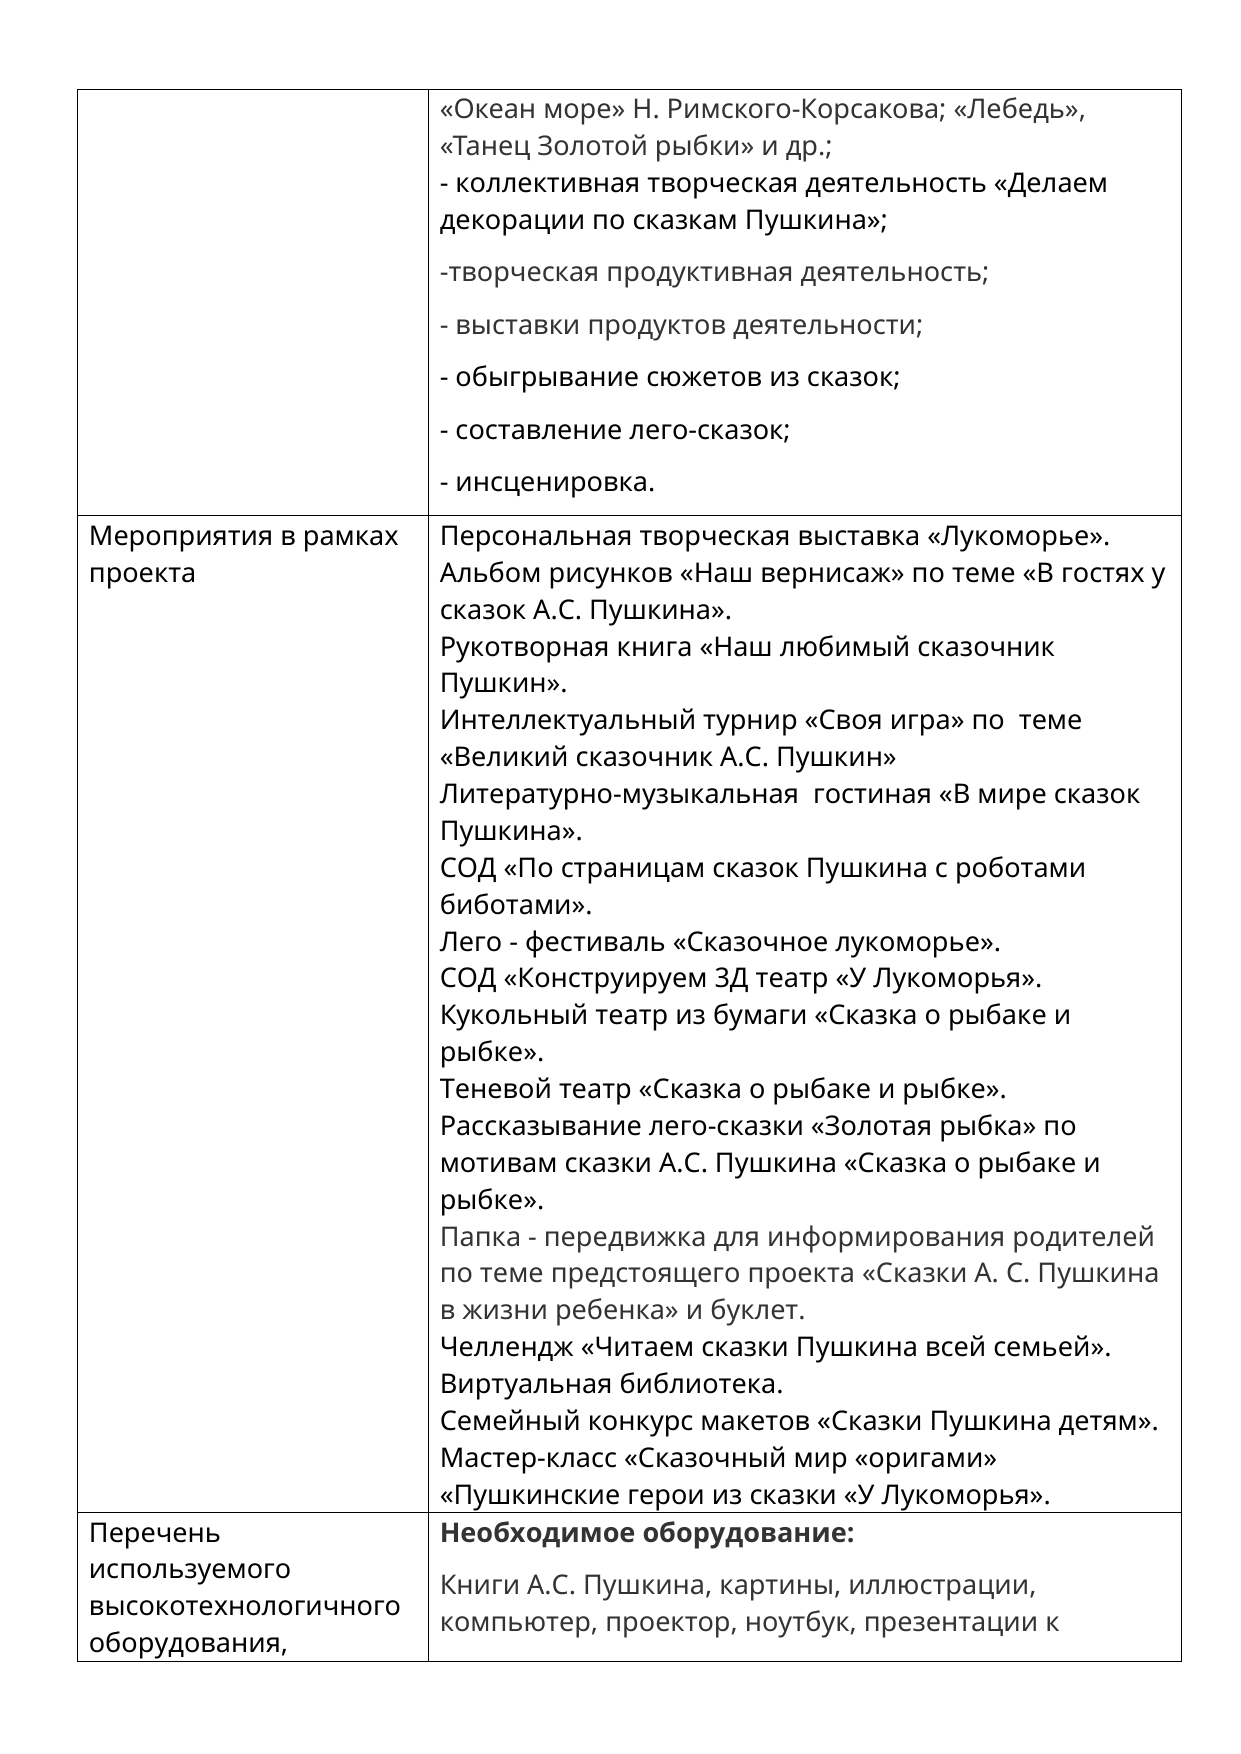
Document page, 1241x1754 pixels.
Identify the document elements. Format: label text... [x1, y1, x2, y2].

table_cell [78, 1513, 428, 1661]
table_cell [429, 90, 1181, 515]
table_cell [78, 90, 428, 515]
table_cell Персональная творческая выставка «Лукоморье». Альбом рисунков «Наш вернисаж» по теме «В гостях у сказок А.С. Пушкина». Рукотворная книга «Наш любимый сказочник Пушкин». Интеллектуальный турнир «Своя игра» по теме «Великий сказочник А.С. Пушкин» Литературно-музыкальная гостиная «В мире сказок Пушкина». СОД «По страницам сказок Пушкина с роботами биботами». Лего - фестиваль «Сказочное лукоморье». СОД «Конструируем 3Д театр «У Лукоморья». Кукольный театр из бумаги «Сказка о рыбаке и рыбке». Теневой театр «Сказка о рыбаке и рыбке». Рассказывание лего-сказки «Золотая рыбка» по мотивам сказки А.С. Пушкина «Сказка о рыбаке и рыбке». Папка - передвижка для информирования родителей по теме предстоящего проекта «Сказки А. С. Пушкина в жизни ребенка» и буклет. Челлендж «Читаем сказки Пушкина всей семьей». Виртуальная библиотека. Семейный конкурс макетов «Сказки Пушкина детям». Мастер-класс «Сказочный мир «оригами» «Пушкинские герои из сказки «У Лукоморья». [429, 516, 1181, 1512]
table_cell Мероприятия в рамках проекта [78, 516, 428, 1512]
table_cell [429, 1513, 1181, 1661]
